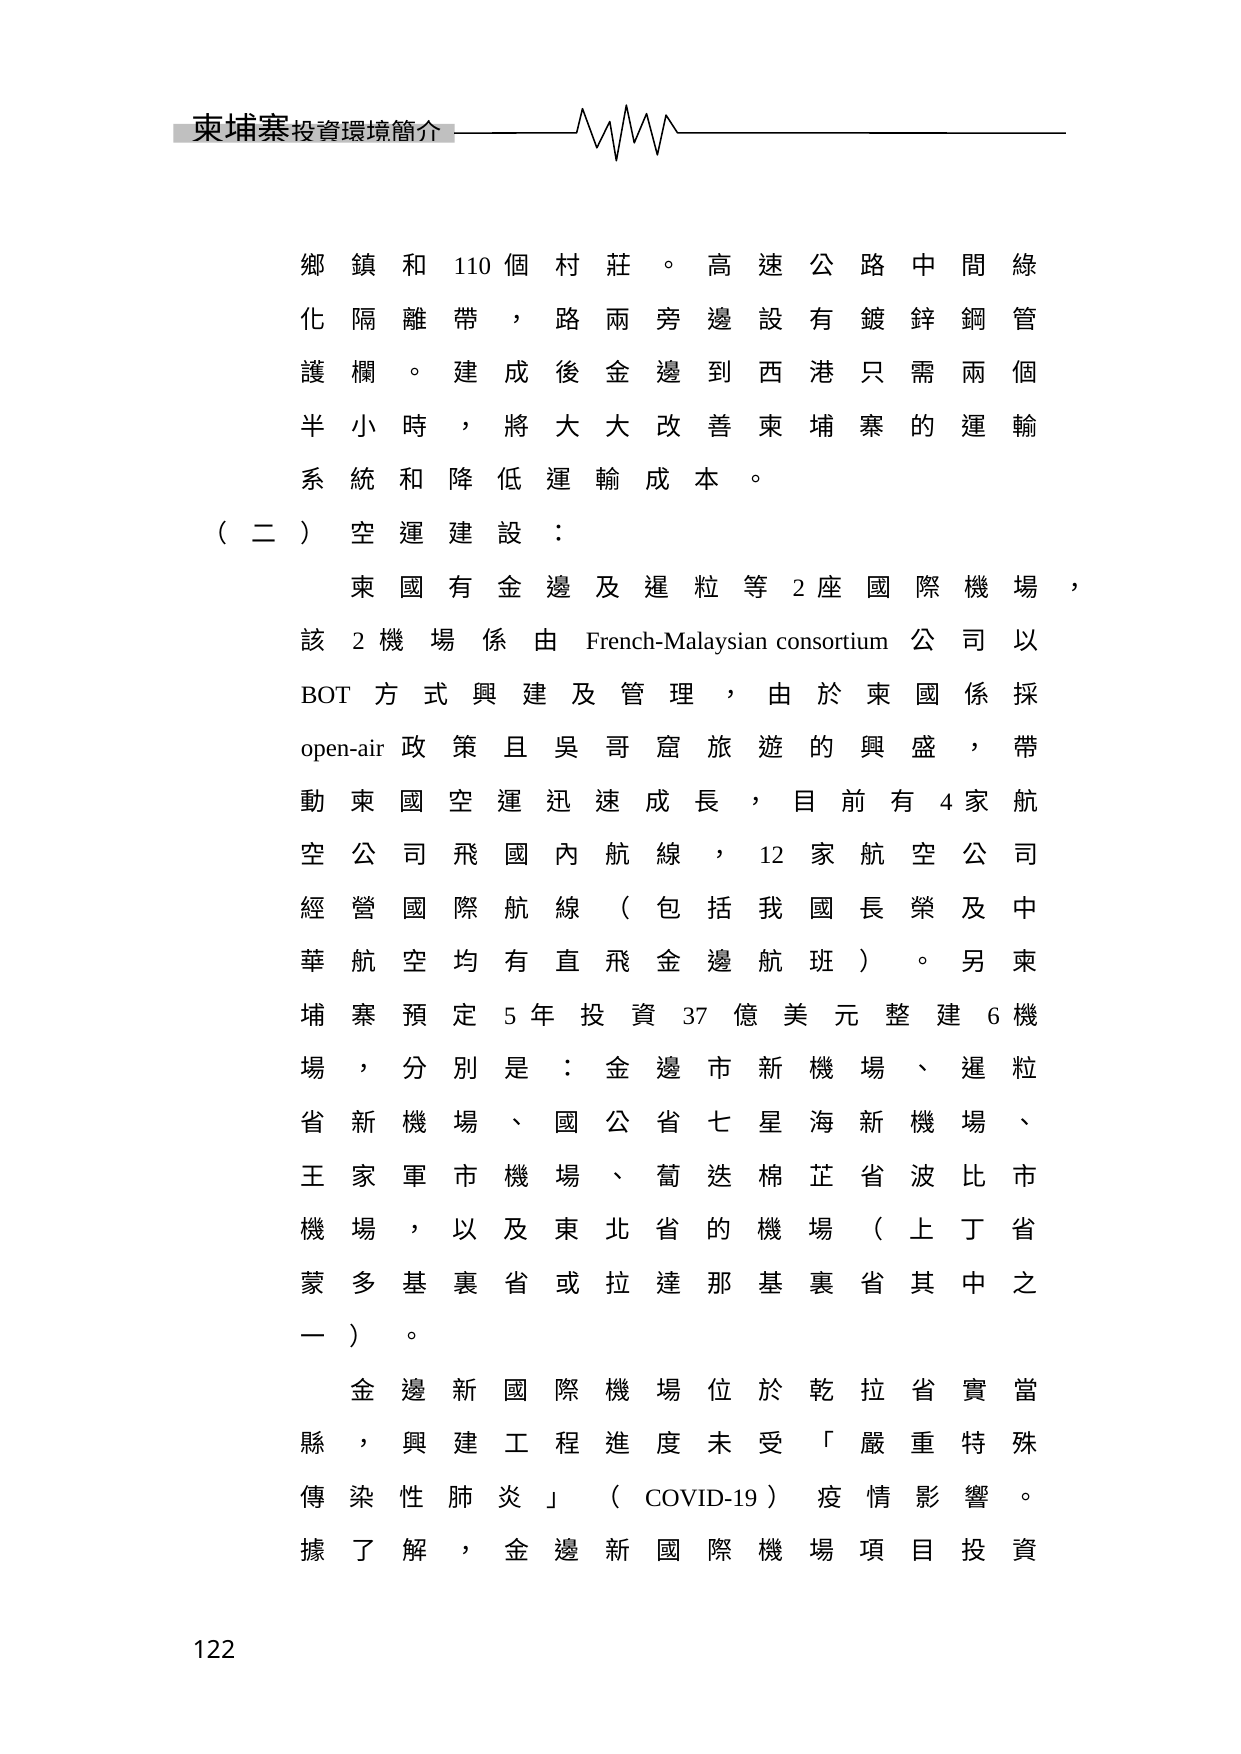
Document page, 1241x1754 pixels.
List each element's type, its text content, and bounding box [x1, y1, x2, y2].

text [276, 237, 1063, 505]
text （二）空運建設： [202, 505, 1063, 558]
text 柬國有金邊及暹粒等2座國際機場，該2機場係由French-Malaysian consortium公司以BOT方式興建及管理，由於柬國係採open-air政策且吳哥窟旅遊的興盛，帶動柬國空運迅速成長，目前有4家航空公司飛國內航線，12家航空公司經營國際航線（包括我國長榮及中華航空均有直飛金邊航班）。另柬埔寨預定5年投資37億美元整建6機場，分別是：金邊市新機場、暹粒省新機場、國公省七星海新機場、王家軍市機場、蔔迭棉芷省波比市機場，以及東北省的機場（上丁省、蒙多基裏省或拉達那基裏省其中之一）。 [276, 558, 1063, 1362]
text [276, 1362, 1063, 1576]
